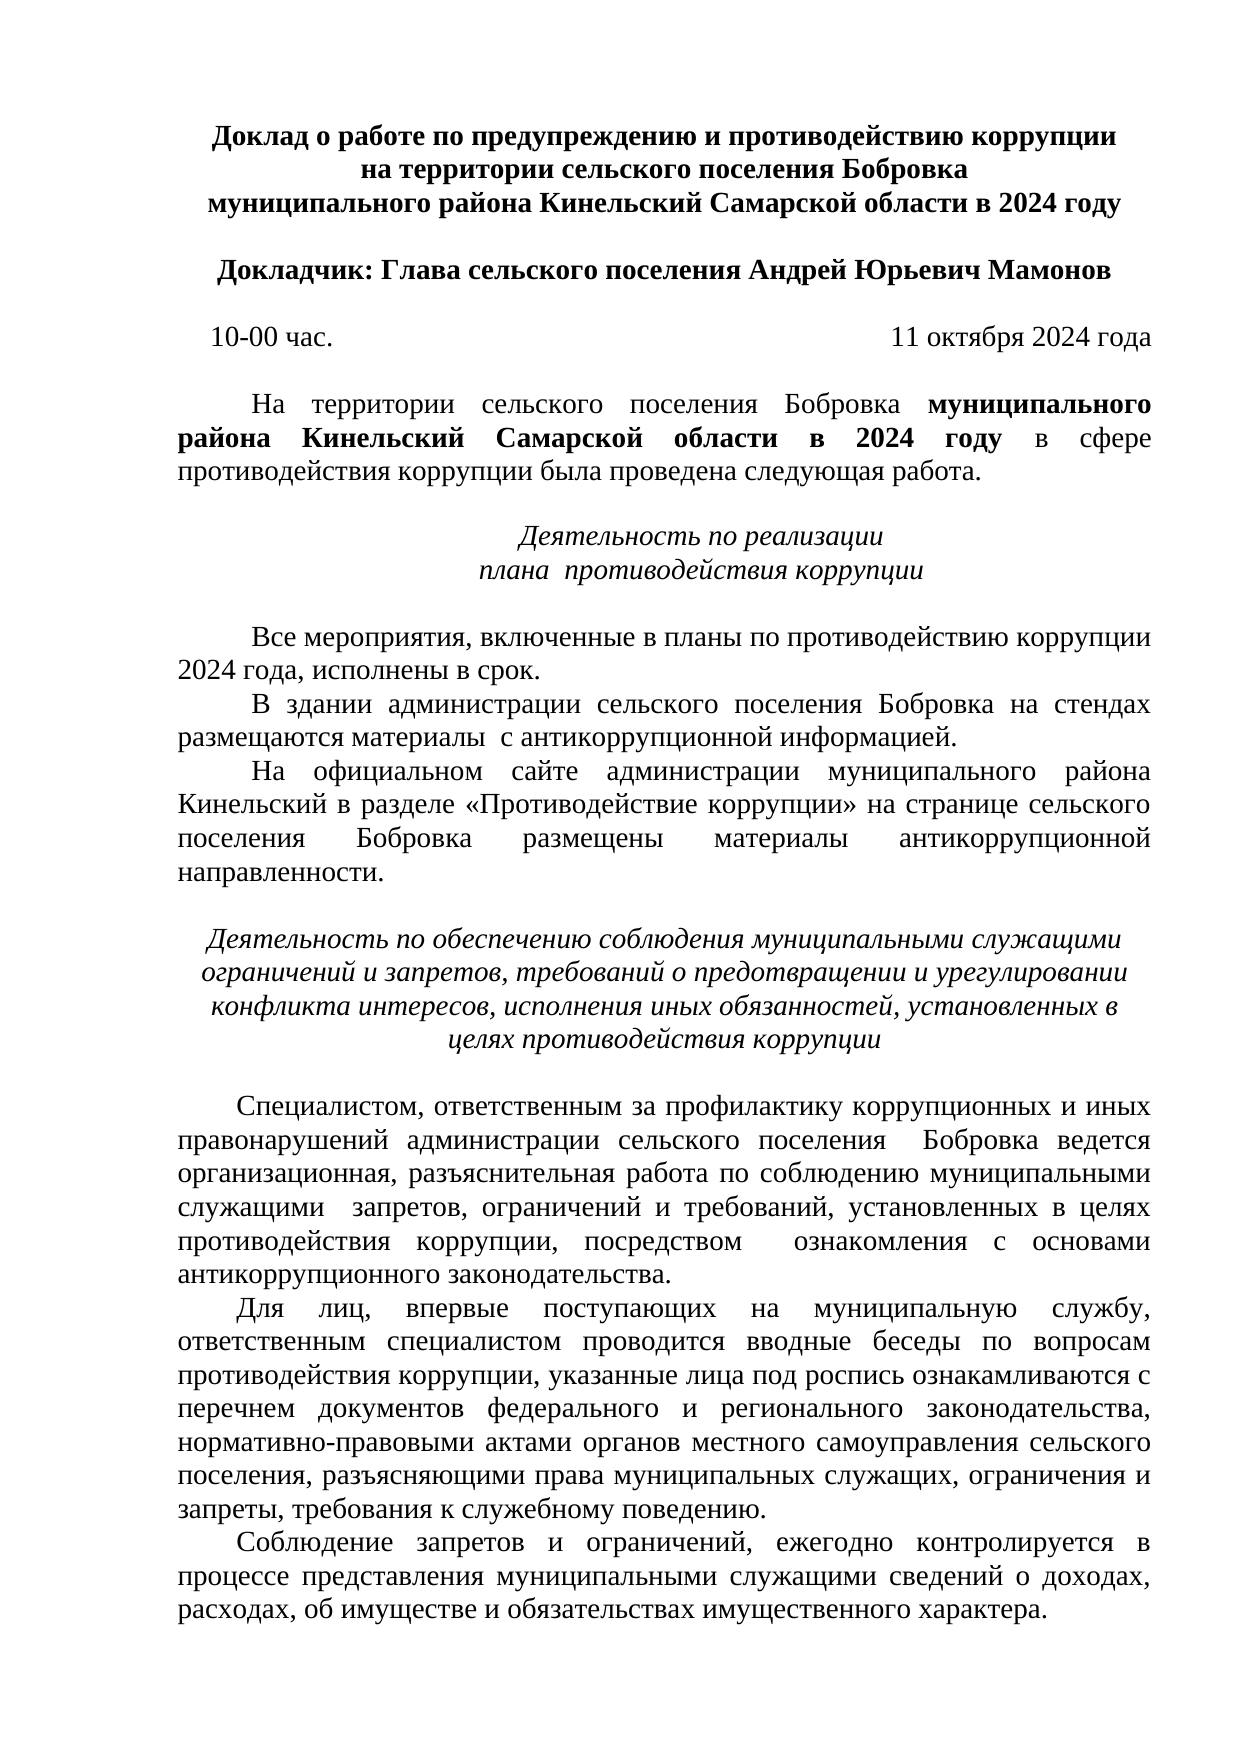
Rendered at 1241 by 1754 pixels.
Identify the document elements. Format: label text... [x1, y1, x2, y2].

text Все мероприятия, включенные в планы по противодействию коррупции 2024 года, исполнены в срок. [177, 619, 1152, 686]
text На официальном сайте администрации муниципального района Кинельский в разделе «Противодействие коррупции» на странице сельского поселения Бобровка размещены материалы антикоррупционной направленности. [177, 753, 1152, 887]
text муниципального района Кинельский Самарской области в 2024 году [177, 185, 1152, 219]
text 10-00 час. 11 октября 2024 года [177, 319, 1152, 353]
text на территории сельского поселения Бобровка [177, 152, 1152, 185]
text В здании администрации сельского поселения Бобровка на стендах размещаются материалы с антикоррупционной информацией. [177, 686, 1152, 753]
text Доклад о работе по предупреждению и противодействию коррупции [177, 118, 1152, 152]
text Соблюдение запретов и ограничений, ежегодно контролируется в процессе представления муниципальными служащими сведений о доходах, расходах, об имуществе и обязательствах имущественного характера. [177, 1524, 1152, 1625]
text На территории сельского поселения Бобровка муниципального района Кинельский Самарской области в 2024 году в сфере противодействия коррупции была проведена следующая работа. [177, 386, 1152, 487]
text Специалистом, ответственным за профилактику коррупционных и иных правонарушений администрации сельского поселения Бобровка ведется организационная, разъяснительная работа по соблюдению муниципальными служащими запретов, ограничений и требований, установленных в целях противодействия коррупции, посредством ознакомления с основами антикоррупционного законодательства. [177, 1088, 1152, 1290]
text плана противодействия коррупции [177, 552, 1152, 585]
text Деятельность по реализации [177, 518, 1152, 552]
text Для лиц, впервые поступающих на муниципальную службу, ответственным специалистом проводится вводные беседы по вопросам противодействия коррупции, указанные лица под роспись ознакамливаются с перечнем документов федерального и регионального законодательства, нормативно-правовыми актами органов местного самоуправления сельского поселения, разъясняющими права муниципальных служащих, ограничения и запреты, требования к служебному поведению. [177, 1290, 1152, 1524]
text Деятельность по обеспечению соблюдения муниципальными служащими ограничений и запретов, требований о предотвращении и урегулировании конфликта интересов, исполнения иных обязанностей, установленных в целях противодействия коррупции [177, 921, 1152, 1055]
text Докладчик: Глава сельского поселения Андрей Юрьевич Мамонов [177, 252, 1152, 286]
